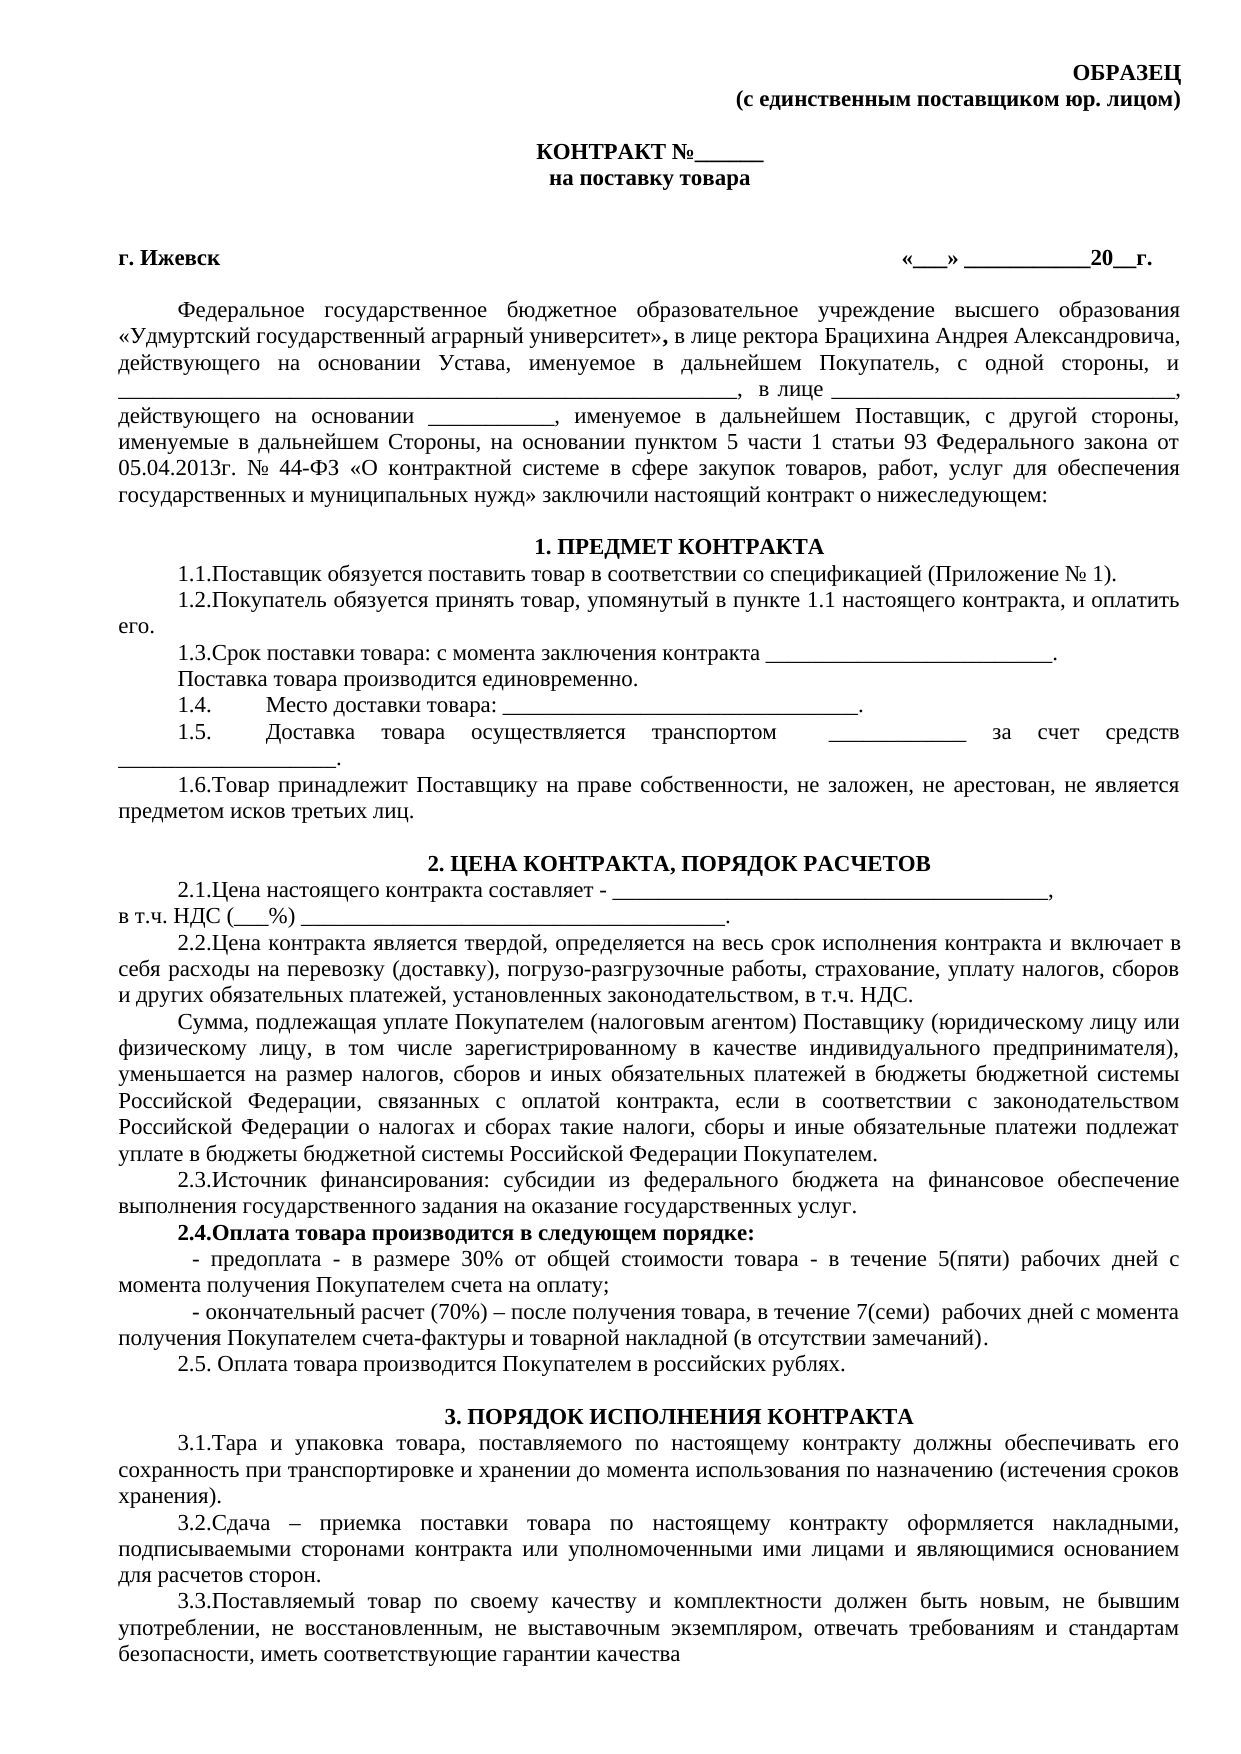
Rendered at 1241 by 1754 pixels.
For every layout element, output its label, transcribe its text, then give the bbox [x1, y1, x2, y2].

text 3. ПОРЯДОК ИСПОЛНЕНИЯ КОНТРАКТА [118, 1403, 1181, 1429]
text - предоплата - в размере 30% от общей стоимости товара - в течение 5(пяти) рабочих дней с момента получения Покупателем счета на оплату; [118, 1245, 1181, 1298]
text 1.3.Срок поставки товара: с момента заключения контракта _________________________. [118, 639, 1181, 665]
title в т.ч. НДС (___%) _____________________________________. [118, 902, 1181, 929]
text 3.1.Тара и упаковка товара, поставляемого по настоящему контракту должны обеспечивать его сохранность при транспортировке и хранении до момента использования по назначению (истечения сроков хранения). [118, 1429, 1181, 1508]
text Сумма, подлежащая уплате Покупателем (налоговым агентом) Поставщику (юридическому лицу или физическому лицу, в том числе зарегистрированному в качестве индивидуального предпринимателя), уменьшается на размер налогов, сборов и иных обязательных платежей в бюджеты бюджетной системы Российской Федерации, связанных с оплатой контракта, если в соответствии с законодательством Российской Федерации о налогах и сборах такие налоги, сборы и иные обязательные платежи подлежат уплате в бюджеты бюджетной системы Российской Федерации Покупателем. [118, 1008, 1181, 1166]
title на поставку товара [118, 164, 1181, 191]
text 1.2.Покупатель обязуется принять товар, упомянутый в пункте 1.1 настоящего контракта, и оплатить его. [118, 586, 1181, 639]
list Доставка товара осуществляется транспортом ____________ за счет средств ___________________. [118, 718, 1181, 771]
title (с единственным поставщиком юр. лицом) [118, 85, 1181, 112]
text 3.2.Сдача – приемка поставки товара по настоящему контракту оформляется накладными, подписываемыми сторонами контракта или уполномоченными ими лицами и являющимися основанием для расчетов сторон. [118, 1508, 1181, 1588]
title 2.1.Цена настоящего контракта составляет - ______________________________________, [118, 876, 1181, 902]
text г. Ижевск «___» ___________20__г. [118, 243, 1181, 270]
text 1.6.Товар принадлежит Поставщику на праве собственности, не заложен, не арестован, не является предметом исков третьих лиц. [118, 771, 1181, 823]
text 3.3.Поставляемый товар по своему качеству и комплектности должен быть новым, не бывшим употреблении, не восстановленным, не выставочным экземпляром, отвечать требованиям и стандартам безопасности, иметь соответствующие гарантии качества [118, 1588, 1181, 1667]
text 2.3.Источник финансирования: субсидии из федерального бюджета на финансовое обеспечение выполнения государственного задания на оказание государственных услуг. [118, 1166, 1181, 1219]
text 2. ЦЕНА КОНТРАКТА, ПОРЯДОК РАСЧЕТОВ [118, 850, 1181, 876]
title КОНТРАКТ №______ [118, 138, 1181, 164]
text - окончательный расчет (70%) – после получения товара, в течение 7(семи) рабочих дней с момента получения Покупателем счета-фактуры и товарной накладной (в отсутствии замечаний). [118, 1298, 1181, 1350]
text 2.4.Оплата товара производится в следующем порядке: [118, 1219, 1181, 1245]
text 2.5. Оплата товара производится Покупателем в российских рублях. [118, 1350, 1181, 1377]
text Поставка товара производится единовременно. [118, 665, 1181, 692]
text 2.2.Цена контракта является твердой, определяется на весь срок исполнения контракта и включает в себя расходы на перевозку (доставку), погрузо-разгрузочные работы, страхование, уплату налогов, сборов и других обязательных платежей, установленных законодательством, в т.ч. НДС. [118, 929, 1181, 1008]
text 1. ПРЕДМЕТ КОНТРАКТА [118, 533, 1181, 560]
title 1.1.Поставщик обязуется поставить товар в соответствии со спецификацией (Приложение № 1). [118, 560, 1181, 586]
title ОБРАЗЕЦ [118, 59, 1181, 85]
text Федеральное государственное бюджетное образовательное учреждение высшего образования «Удмуртский государственный аграрный университет», в лице ректора Брацихина Андрея Александровича, действующего на основании Устава, именуемое в дальнейшем Покупатель, с одной стороны, и ______________________________________________________, в лице ______________________________, действующего на основании ___________, именуемое в дальнейшем Поставщик, с другой стороны, именуемые в дальнейшем Стороны, на основании пунктом 5 части 1 статьи 93 Федерального закона от 05.04.2013г. № 44-ФЗ «О контрактной системе в сфере закупок товаров, работ, услуг для обеспечения государственных и муниципальных нужд» заключили настоящий контракт о нижеследующем: [118, 296, 1181, 507]
list Место доставки товара: _______________________________. [118, 692, 1181, 718]
